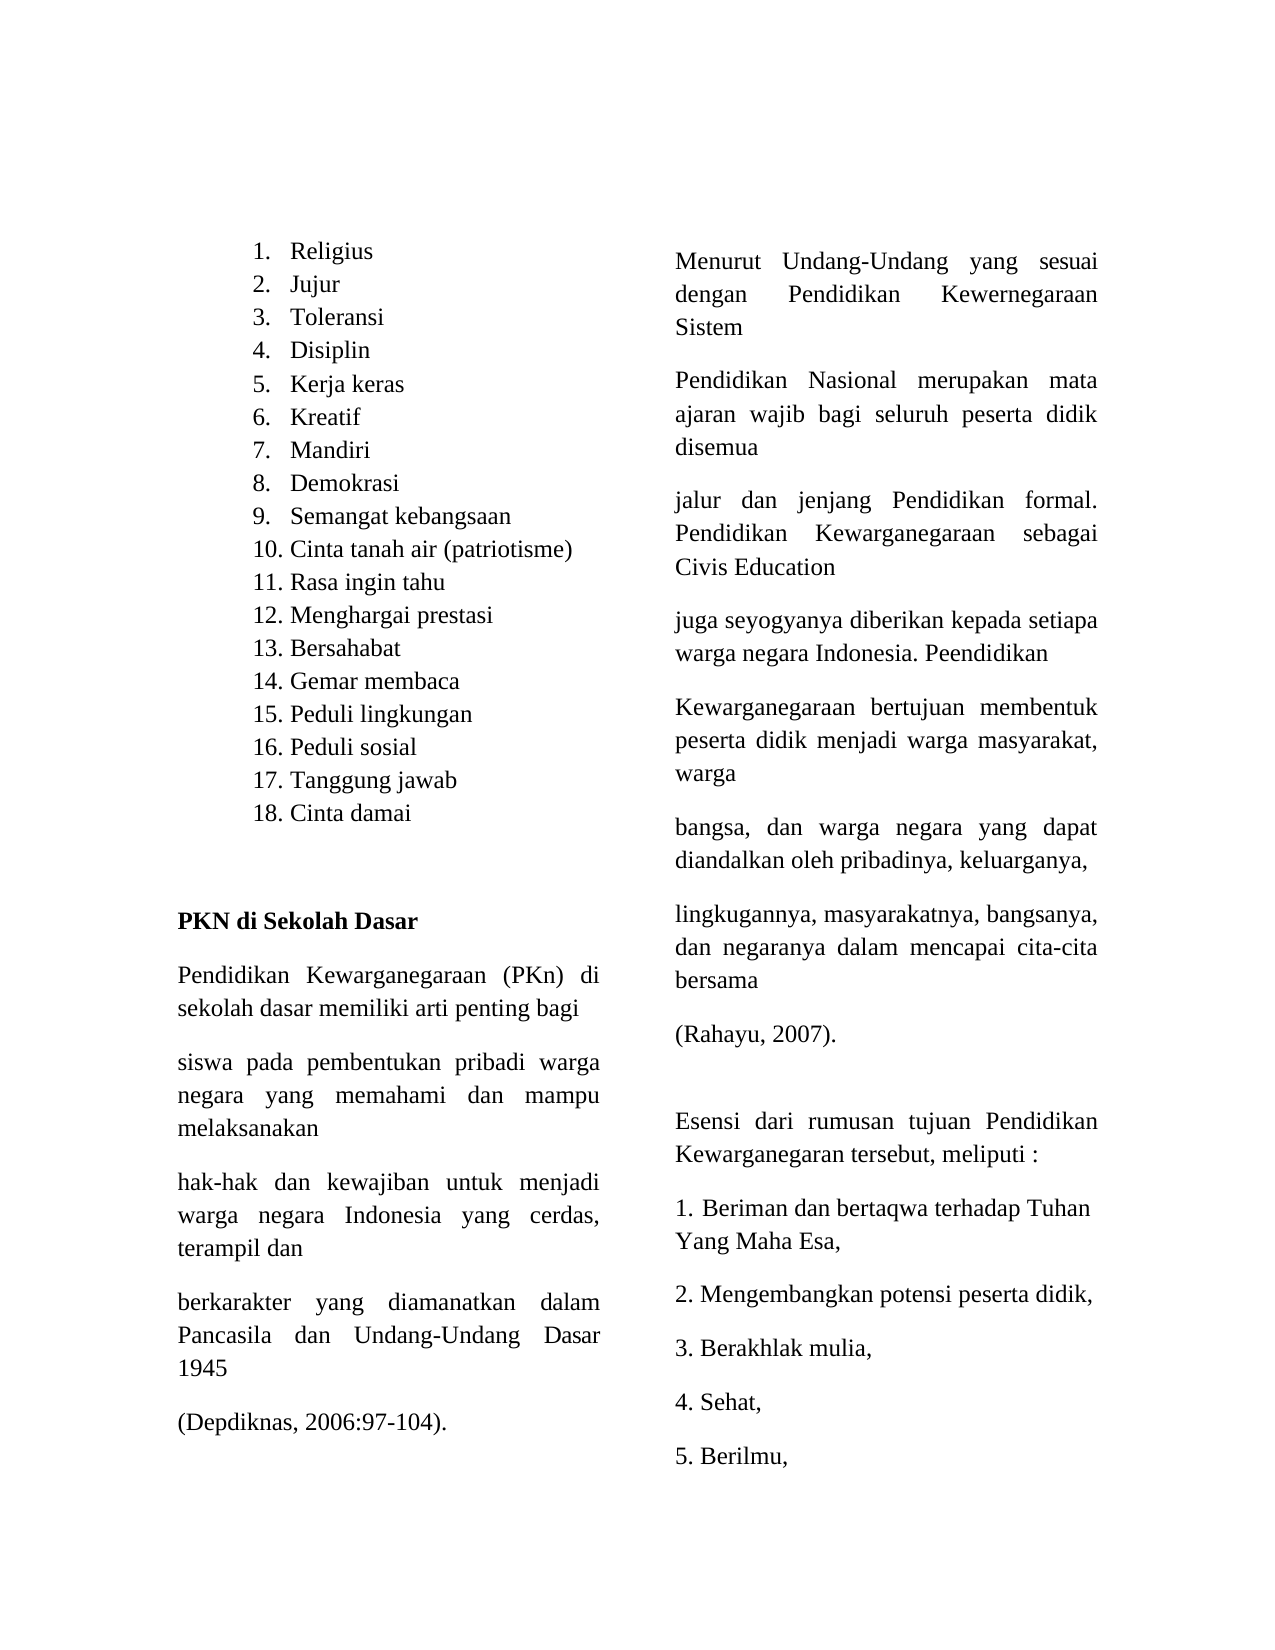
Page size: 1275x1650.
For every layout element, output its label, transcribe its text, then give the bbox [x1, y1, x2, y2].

list Rasa ingin tahu [252, 567, 604, 596]
list Jujur [252, 269, 604, 298]
list Menghargai prestasi [252, 600, 604, 629]
text hak-hak dan kewajiban untuk menjadi warga negara Indonesia yang cerdas, terampil dan [177, 1167, 600, 1262]
list Semangat kebangsaan [252, 501, 604, 530]
text Kewarganegaraan bertujuan membentuk peserta didik menjadi warga masyarakat, warga [675, 692, 1098, 787]
list Cinta tanah air (patriotisme) [252, 534, 604, 563]
text Esensi dari rumusan tujuan Pendidikan Kewarganegaran tersebut, meliputi : [675, 1106, 1098, 1168]
list Beriman dan bertaqwa terhadap Tuhan Yang Maha Esa, [675, 1193, 1098, 1254]
list Disiplin [252, 336, 604, 364]
text (Depdiknas, 2006:97-104). [177, 1407, 604, 1436]
list Mandiri [252, 435, 604, 463]
text Pendidikan Kewarganegaraan (PKn) di sekolah dasar memiliki arti penting bagi [177, 960, 600, 1022]
list Gemar membaca [252, 666, 604, 695]
list Kerja keras [252, 369, 604, 397]
list Peduli lingkungan [252, 699, 604, 728]
text lingkugannya, masyarakatnya, bangsanya, dan negaranya dalam mencapai cita-cita bersama [675, 899, 1098, 994]
text siswa pada pembentukan pribadi warga negara yang memahami dan mampu melaksanakan [177, 1047, 600, 1142]
list Cinta damai [252, 798, 604, 827]
text juga seyogyanya diberikan kepada setiapa warga negara Indonesia. Peendidikan [675, 606, 1098, 667]
list Berilmu, [675, 1441, 1110, 1470]
list Mengembangkan potensi peserta didik, [675, 1279, 1110, 1308]
text jalur dan jenjang Pendidikan formal. Pendidikan Kewarganegaraan sebagai Civis Education [675, 486, 1098, 580]
list Bersahabat [252, 633, 604, 662]
text berkarakter yang diamanatkan dalam Pancasila dan Undang-Undang Dasar 1945 [177, 1287, 600, 1382]
text (Rahayu, 2007). [675, 1019, 1110, 1048]
text bangsa, dan warga negara yang dapat diandalkan oleh pribadinya, keluarganya, [675, 812, 1098, 874]
subtitle PKN di Sekolah Dasar [177, 906, 604, 935]
list Kreatif [252, 402, 604, 430]
list Toleransi [252, 302, 604, 331]
list Peduli sosial [252, 732, 604, 761]
list Religius [252, 236, 604, 265]
list Demokrasi [252, 468, 604, 497]
list Sehat, [675, 1387, 1110, 1416]
list Tanggung jawab [252, 766, 604, 794]
text Menurut Undang-Undang yang sesuai dengan Pendidikan Kewernegaraan Sistem [675, 246, 1098, 341]
text Pendidikan Nasional merupakan mata ajaran wajib bagi seluruh peserta didik disemua [675, 366, 1098, 460]
list Berakhlak mulia, [675, 1333, 1110, 1362]
